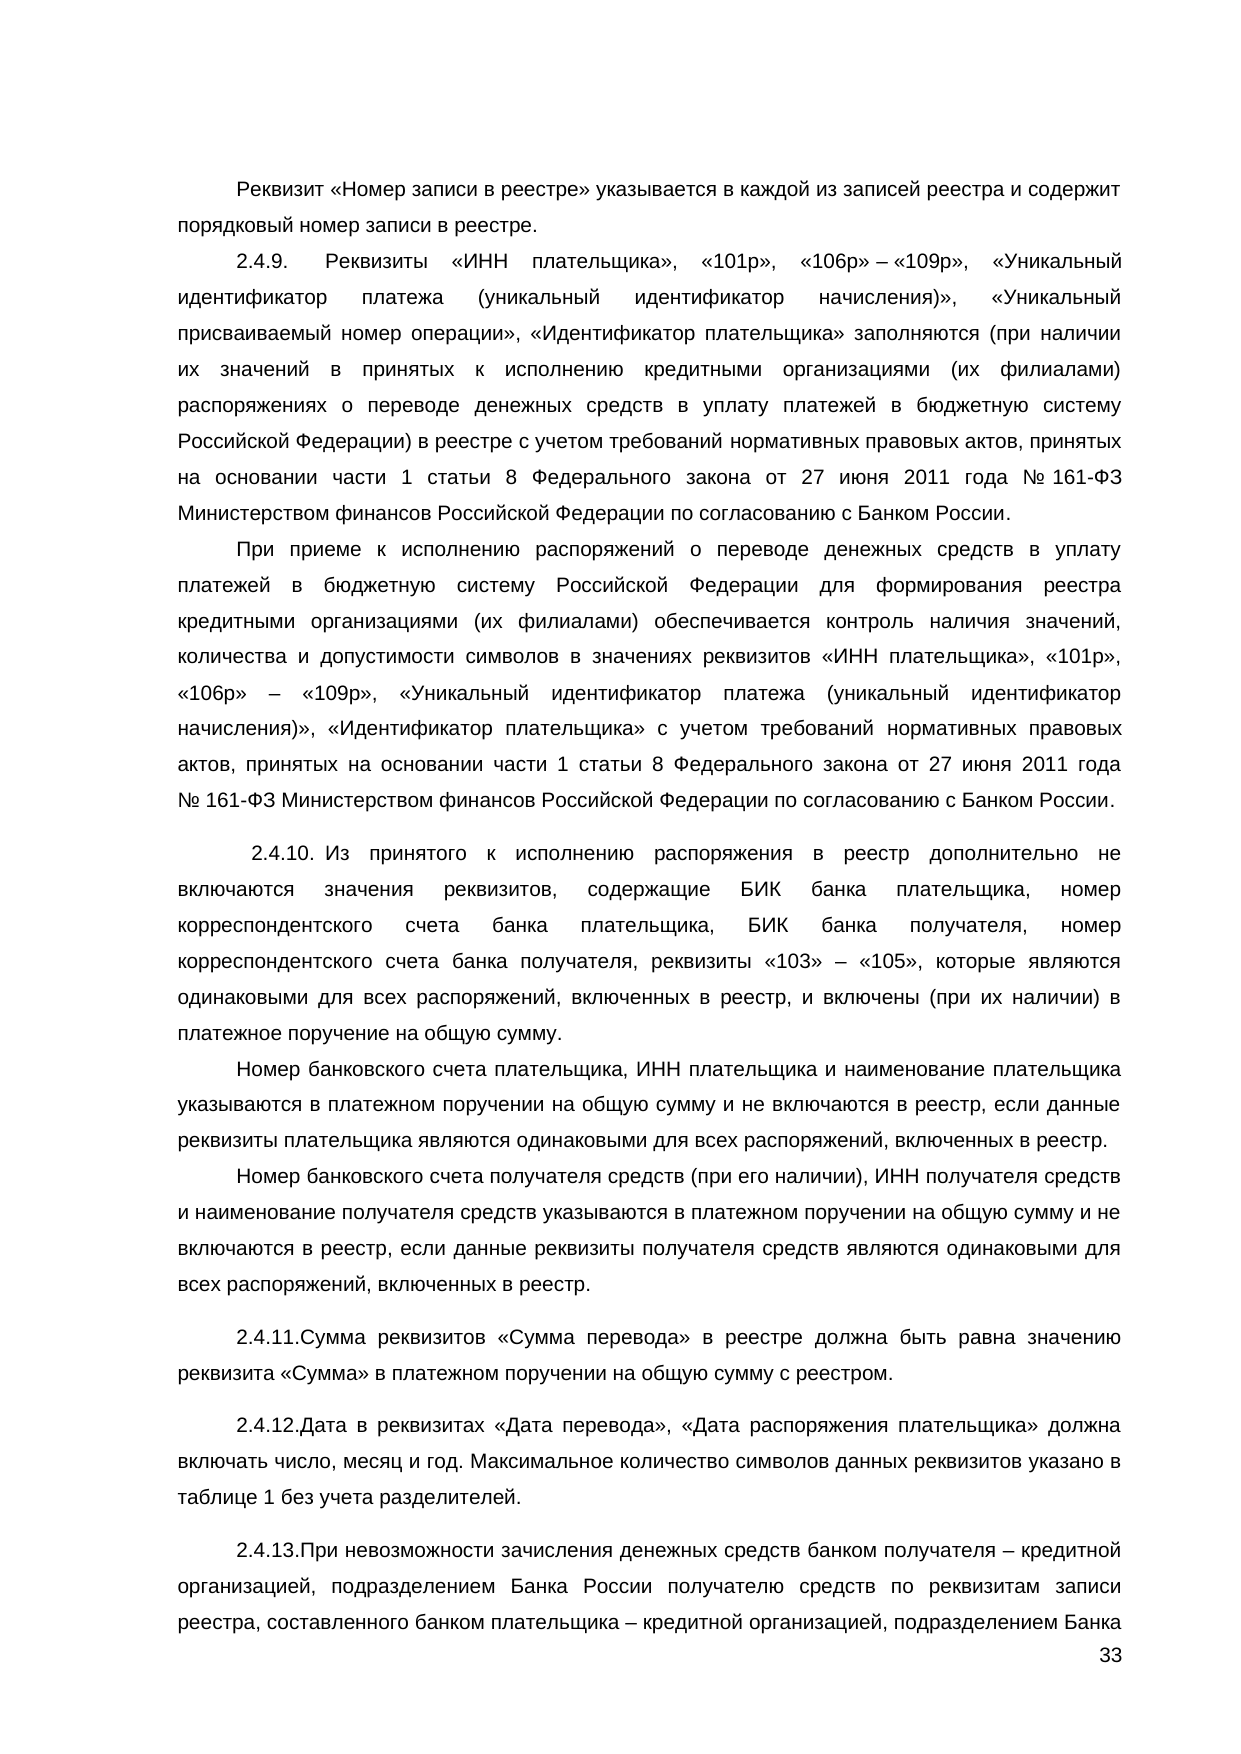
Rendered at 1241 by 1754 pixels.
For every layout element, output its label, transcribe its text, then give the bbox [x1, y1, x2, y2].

list Номер банковского счета плательщика, ИНН плательщика и наименование плательщика указываются в платежном поручении на общую сумму и не включаются в реестр, если данные реквизиты плательщика являются одинаковыми для всех распоряжений, включенных в реестр. [177, 1056, 1122, 1152]
list Номер банковского счета получателя средств (при его наличии), ИНН получателя средств и наименование получателя средств указываются в платежном поручении на общую сумму и не включаются в реестр, если данные реквизиты получателя средств являются одинаковыми для всех распоряжений, включенных в реестр. [177, 1164, 1122, 1296]
list Реквизит «Номер записи в реестре» указывается в каждой из записей реестра и содержит порядковый номер записи в реестре. [177, 177, 1122, 237]
list Сумма реквизитов «Сумма перевода» в реестре должна быть равна значению реквизита «Сумма» в платежном поручении на общую сумму с реестром. [177, 1324, 1122, 1384]
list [177, 1538, 1122, 1633]
list Из принятого к исполнению распоряжения в реестр дополнительно не включаются значения реквизитов, содержащие БИК банка плательщика, номер корреспондентского счета банка плательщика, БИК банка получателя, номер корреспондентского счета банка получателя, реквизиты «103» – «105», которые являются одинаковыми для всех распоряжений, включенных в реестр, и включены (при их наличии) в платежное поручение на общую сумму. [177, 841, 1122, 1044]
list Дата в реквизитах «Дата перевода», «Дата распоряжения плательщика» должна включать число, месяц и год. Максимальное количество символов данных реквизитов указано в таблице 1 без учета разделителей. [177, 1413, 1122, 1509]
list При приеме к исполнению распоряжений о переводе денежных средств в уплату платежей в бюджетную систему Российской Федерации для формирования реестра кредитными организациями (их филиалами) обеспечивается контроль наличия значений, количества и допустимости символов в значениях реквизитов «ИНН плательщика», «101р», «106р» – «109р», «Уникальный идентификатор платежа (уникальный идентификатор начисления)», «Идентификатор плательщика» с учетом требований нормативных правовых актов, принятых на основании части 1 статьи 8 Федерального закона от 27 июня 2011 года № 161-ФЗ Министерством финансов Российской Федерации по согласованию с Банком России. [177, 537, 1122, 812]
list Реквизиты «ИНН плательщика», «101р», «106р» – «109р», «Уникальный идентификатор платежа (уникальный идентификатор начисления)», «Уникальный присваиваемый номер операции», «Идентификатор плательщика» заполняются (при наличии их значений в принятых к исполнению кредитными организациями (их филиалами) распоряжениях о переводе денежных средств в уплату платежей в бюджетную систему Российской Федерации) в реестре с учетом требований нормативных правовых актов, принятых на основании части 1 статьи 8 Федерального закона от 27 июня 2011 года № 161-ФЗ Министерством финансов Российской Федерации по согласованию с Банком России. [177, 249, 1122, 524]
